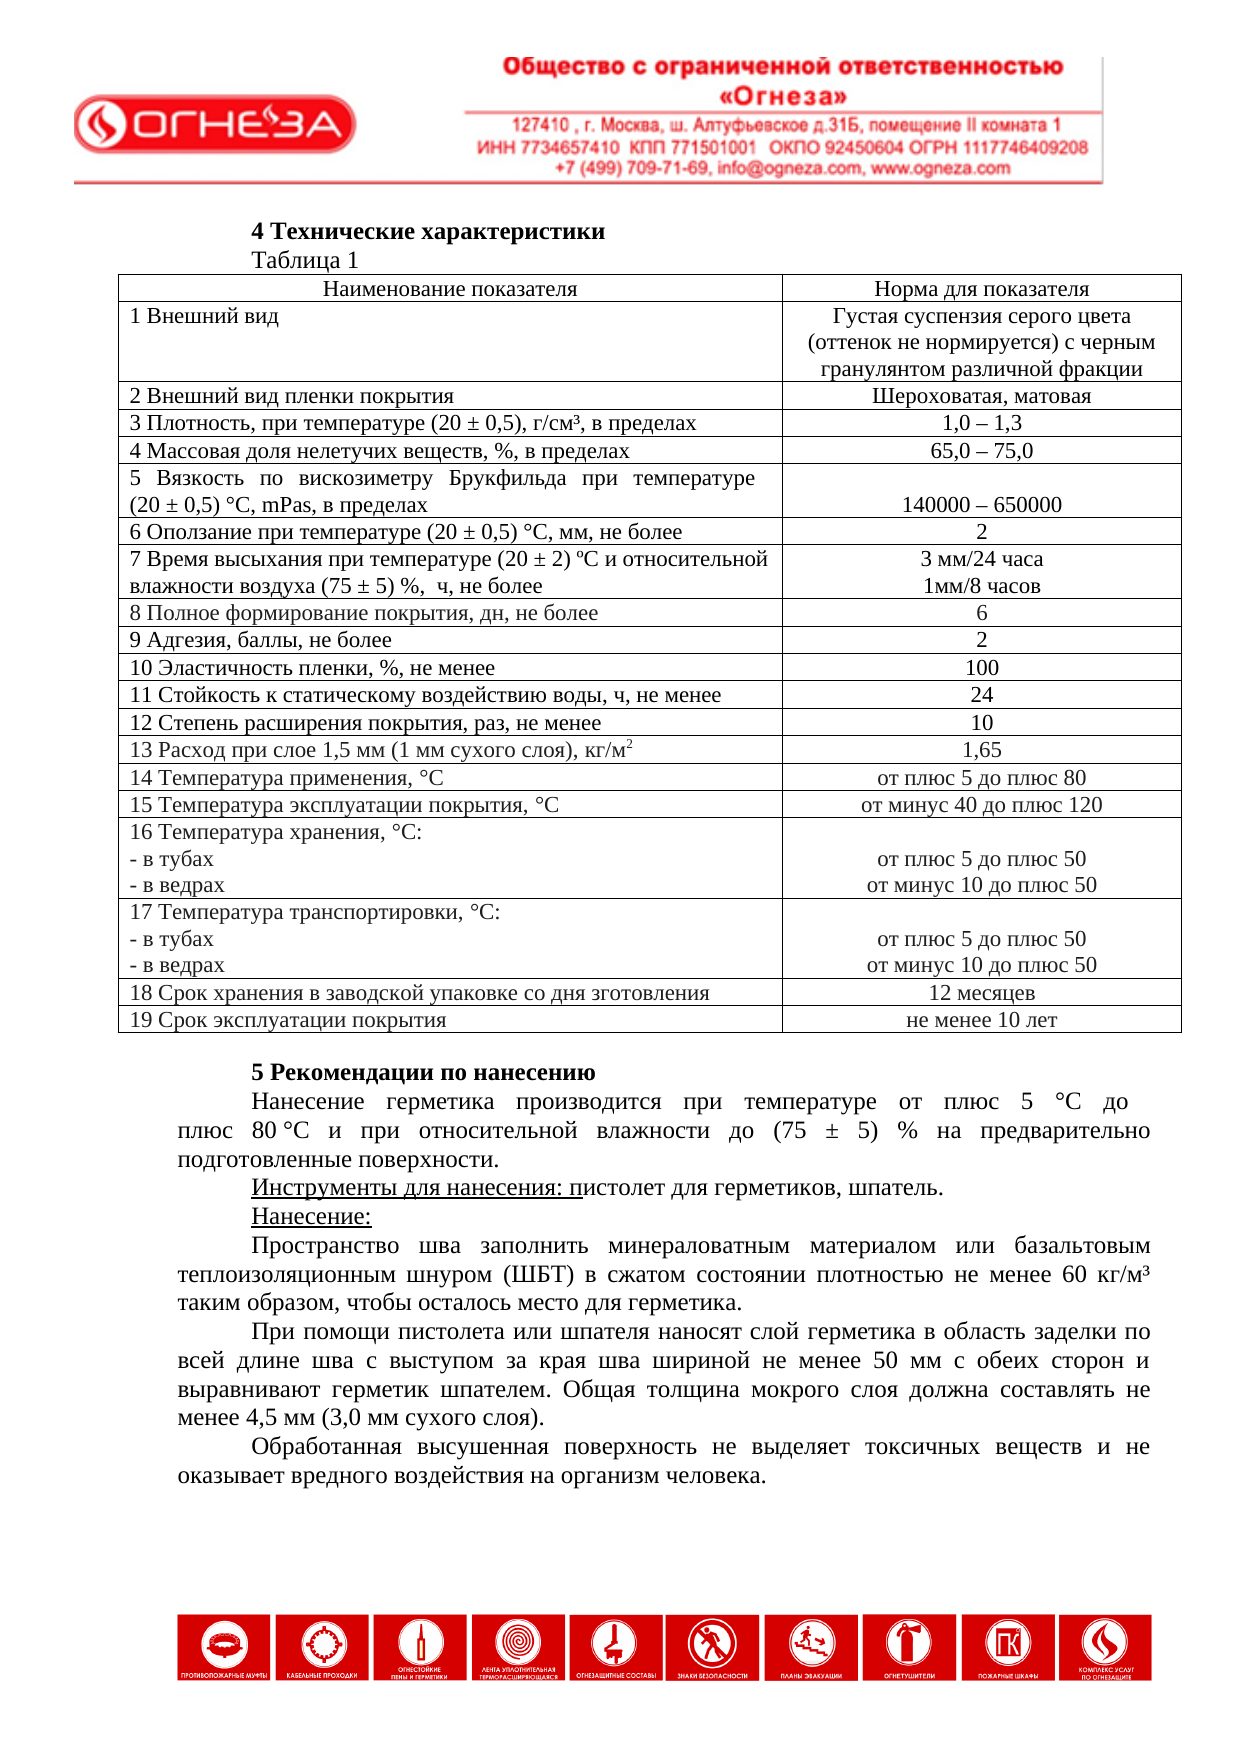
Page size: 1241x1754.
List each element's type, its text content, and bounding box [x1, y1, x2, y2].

table_cell 6 [783, 599, 1181, 626]
table_cell 16 Температура хранения, °С: - в тубах - в ведрах [119, 818, 782, 897]
table_cell от плюс 5 до плюс 50 от минус 10 до плюс 50 [783, 899, 1181, 977]
text Обработанная высушенная поверхность не выделяет токсичных веществ и не оказывает вредного воздействия на организм человека. [177, 1431, 1152, 1489]
table_cell 8 Полное формирование покрытия, дн, не более [119, 599, 782, 626]
text Пространство шва заполнить минераловатным материалом или базальтовым теплоизоляционным шнуром (ШБТ) в сжатом состоянии плотностью не менее 60 кг/м³ таким образом, чтобы осталось место для герметика. [177, 1230, 1152, 1316]
table_cell 14 Температура применения, °С [119, 764, 782, 790]
table_cell от плюс 5 до плюс 50 от минус 10 до плюс 50 [783, 818, 1181, 897]
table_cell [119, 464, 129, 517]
table_cell Шероховатая, матовая [783, 382, 1181, 408]
table_cell 15 Температура эксплуатации покрытия, °С [119, 791, 782, 817]
table_cell 12 месяцев [783, 979, 1181, 1005]
table_cell 18 Срок хранения в заводской упаковке со дня зготовления [119, 979, 782, 1005]
table_header Норма для показателя [783, 275, 1181, 301]
picture [74, 57, 1107, 188]
table_cell 100 [783, 654, 1181, 680]
table_cell 4 Массовая доля нелетучих веществ, %, в пределах [119, 437, 782, 463]
table_cell 5 Вязкость по вискозиметру Брукфильда при температуре (20 ± 0,5) °С, mPas, в пределах [428, 464, 782, 517]
table_cell 10 Эластичность пленки, %, не менее [119, 654, 782, 680]
table_cell 140000 – 650000 [783, 464, 1181, 517]
table_cell от минус 40 до плюс 120 [783, 791, 1181, 817]
table_header Наименование показателя [119, 275, 782, 301]
table_cell 7 Время высыхания при температуре (20 ± 2) ºС и относительной влажности воздуха (75 ± 5) %, ч, не более [119, 545, 782, 598]
text Нанесение: [177, 1201, 1152, 1230]
table_cell 65,0 – 75,0 [783, 437, 1181, 463]
table_cell Густая суспензия серого цвета (оттенок не нормируется) с черным гранулянтом различной фракции [783, 302, 1181, 381]
text При помощи пистолета или шпателя наносят слой герметика в область заделки по всей длине шва с выступом за края шва шириной не менее 50 мм с обеих сторон и выравнивают герметик шпателем. Общая толщина мокрого слоя должна составлять не менее 4,5 мм (3,0 мм сухого слоя). [177, 1316, 1152, 1431]
table_cell 9 Адгезия, баллы, не более [119, 627, 782, 653]
table_cell 17 Температура транспортировки, °С: - в тубах - в ведрах [119, 899, 782, 977]
table_cell 24 [783, 681, 1181, 708]
table_cell 19 Срок эксплуатации покрытия [119, 1006, 782, 1032]
table_cell от плюс 5 до плюс 80 [783, 764, 1181, 790]
text Инструменты для нанесения: пистолет для герметиков, шпатель. [177, 1172, 1152, 1201]
picture [177, 1614, 1152, 1681]
table_cell 12 Степень расширения покрытия, раз, не менее [119, 709, 782, 735]
table_cell 10 [783, 709, 1181, 735]
text 5 Рекомендации по нанесению [177, 1057, 1152, 1086]
table_cell 2 [783, 518, 1181, 544]
table_cell 2 [783, 627, 1181, 653]
text Таблица 1 [177, 245, 1152, 273]
table_cell 1,0 – 1,3 [783, 410, 1181, 436]
table_cell 11 Стойкость к статическому воздействию воды, ч, не менее [119, 681, 782, 708]
table_cell 3 мм/24 часа 1мм/8 часов [783, 545, 1181, 598]
table_cell 13 Расход при слое 1,5 мм (1 мм сухого слоя), кг/м2 [119, 736, 782, 762]
table_cell 1 Внешний вид [119, 302, 782, 381]
table_cell 2 Внешний вид пленки покрытия [119, 382, 782, 408]
table_cell 1,65 [783, 736, 1181, 762]
text Нанесение герметика производится при температуре от плюс 5 °С до плюс 80 °С и при относительной влажности до (75 ± 5) % на предварительно подготовленные поверхности. [177, 1086, 1152, 1172]
table_cell не менее 10 лет [783, 1006, 1181, 1032]
table_cell 6 Оползание при температуре (20 ± 0,5) °С, мм, не более [119, 518, 782, 544]
text 4 Технические характеристики [177, 216, 1152, 245]
table_cell 3 Плотность, при температуре (20 ± 0,5), г/см³, в пределах [119, 410, 782, 436]
